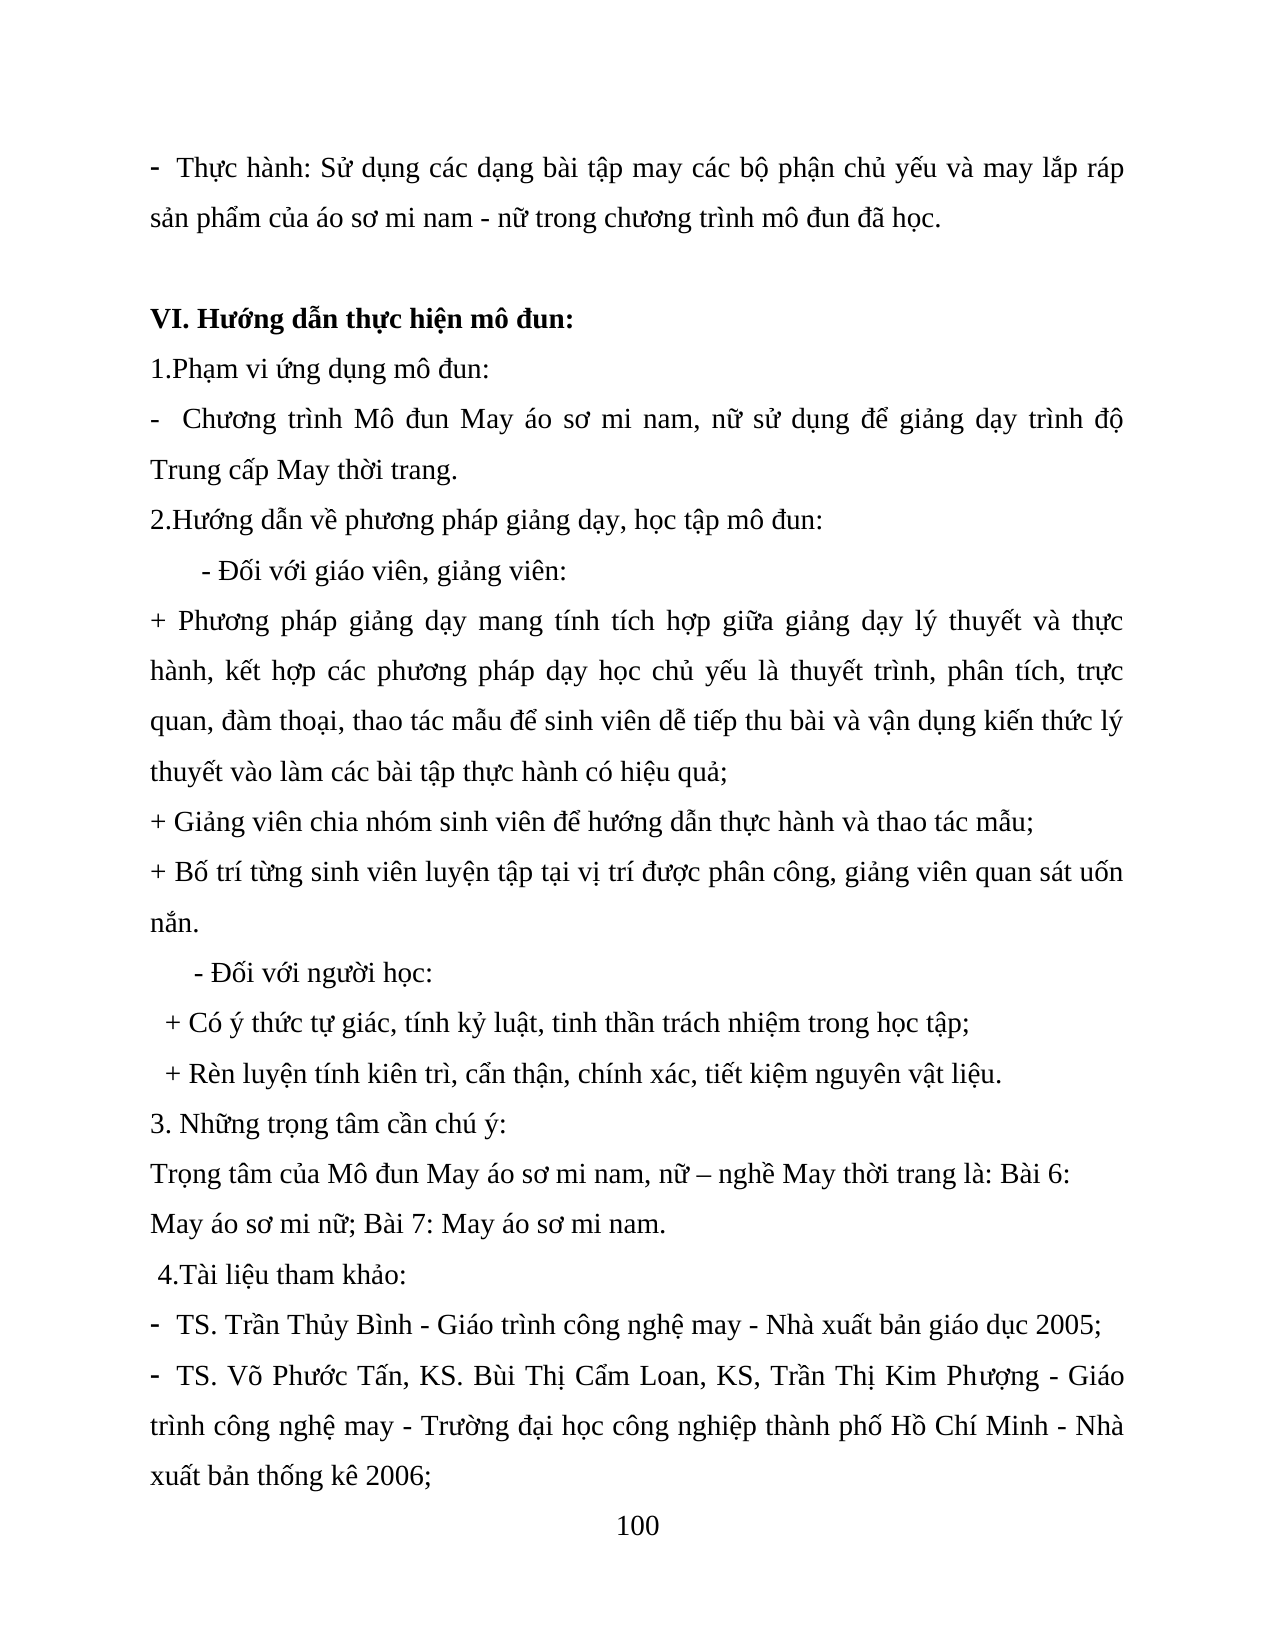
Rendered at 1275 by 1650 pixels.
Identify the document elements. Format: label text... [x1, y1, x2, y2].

text 4.Tài liệu tham khảo: [150, 1257, 1125, 1291]
text 1.Phạm vi ứng dụng mô đun: [150, 351, 1125, 385]
text 2.Hướng dẫn về phương pháp giảng dạy, học tập mô đun: [150, 502, 1125, 536]
text 3. Những trọng tâm cần chú ý: [150, 1106, 1125, 1139]
list TS. Võ Phước Tấn, KS. Bùi Thị Cẩm Loan, KS, Trần Thị Kim Phượng - Giáo trình công nghệ may - Trường đại học công nghiệp thành phố Hồ Chí Minh - Nhà xuất bản thống kê 2006; [150, 1358, 1125, 1492]
text - Đối với giáo viên, giảng viên: [150, 553, 1125, 586]
text + Bố trí từng sinh viên luyện tập tại vị trí được phân công, giảng viên quan sát uốn nắn. [150, 854, 1125, 938]
text Trọng tâm của Mô đun May áo sơ mi nam, nữ – nghề May thời trang là: Bài 6: May áo sơ mi nữ; Bài 7: May áo sơ mi nam. [150, 1156, 1125, 1240]
text VI. Hướng dẫn thực hiện mô đun: [150, 301, 1125, 334]
text + Phương pháp giảng dạy mang tính tích hợp giữa giảng dạy lý thuyết và thực hành, kết hợp các phương pháp dạy học chủ yếu là thuyết trình, phân tích, trực quan, đàm thoại, thao tác mẫu để sinh viên dễ tiếp thu bài và vận dụng kiến thức lý thuyết vào làm các bài tập thực hành có hiệu quả; [150, 603, 1125, 787]
list TS. Trần Thủy Bình - Giáo trình công nghệ may - Nhà xuất bản giáo dục 2005; [150, 1307, 1125, 1341]
text - Chương trình Mô đun May áo sơ mi nam, nữ sử dụng để giảng dạy trình độ Trung cấp May thời trang. [150, 402, 1125, 486]
text + Rèn luyện tính kiên trì, cẩn thận, chính xác, tiết kiệm nguyên vật liệu. [150, 1056, 1125, 1089]
text + Có ý thức tự giác, tính kỷ luật, tinh thần trách nhiệm trong học tập; [150, 1005, 1125, 1039]
text + Giảng viên chia nhóm sinh viên để hướng dẫn thực hành và thao tác mẫu; [150, 804, 1125, 838]
list Thực hành: Sử dụng các dạng bài tập may các bộ phận chủ yếu và may lắp ráp sản phẩm của áo sơ mi nam - nữ trong chương trình mô đun đã học. [150, 150, 1125, 234]
text - Đối với người học: [150, 955, 1125, 989]
